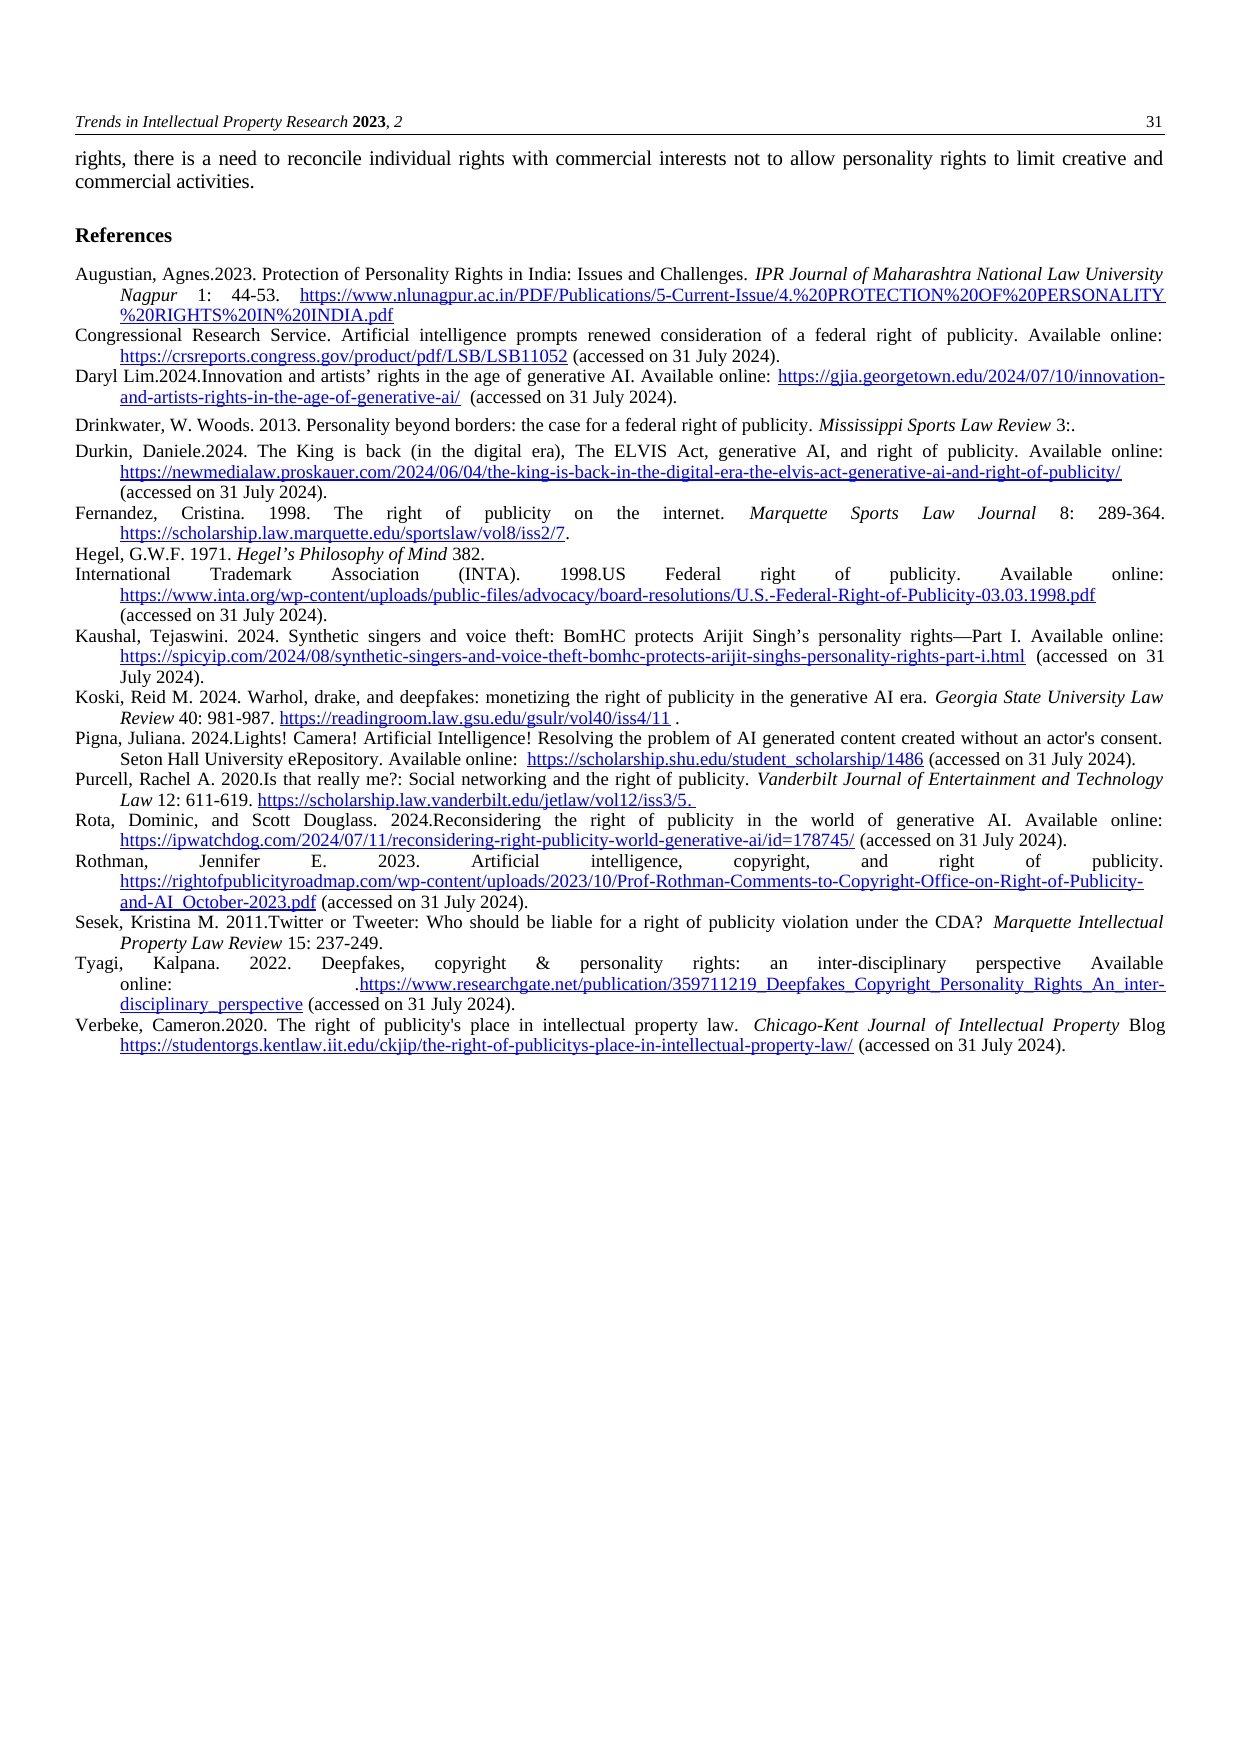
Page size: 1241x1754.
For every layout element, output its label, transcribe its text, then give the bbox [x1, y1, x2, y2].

text Purcell, Rachel A. 2020.Is that really me?: Social networking and the right of publicity. Vanderbilt Journal of Entertainment and Technology Law 12: 611-619. https://scholarship.law.vanderbilt.edu/jetlaw/vol12/iss3/5. [75, 769, 1165, 810]
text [75, 147, 1165, 193]
text Drinkwater, W. Woods. 2013. Personality beyond borders: the case for a federal right of publicity. Mississippi Sports Law Review 3:. [75, 407, 1165, 441]
text Augustian, Agnes.2023. Protection of Personality Rights in India: Issues and Challenges. IPR Journal of Maharashtra National Law University Nagpur 1: 44-53. https://www.nlunagpur.ac.in/PDF/Publications/5-Current-Issue/4.%20PROTECTION%20OF%20PERSONALITY%20RIGHTS%20IN%20INDIA.pdf [75, 264, 1165, 326]
text Congressional Research Service. Artificial intelligence prompts renewed consideration of a federal right of publicity. Available online: https://crsreports.congress.gov/product/pdf/LSB/LSB11052 (accessed on 31 July 2024). [75, 326, 1165, 367]
text Fernandez, Cristina. 1998. The right of publicity on the internet. Marquette Sports Law Journal 8: 289-364. https://scholarship.law.marquette.edu/sportslaw/vol8/iss2/7. [75, 503, 1165, 544]
text Tyagi, Kalpana. 2022. Deepfakes, copyright & personality rights: an inter-disciplinary perspective Available online: .https://www.researchgate.net/publication/359711219_Deepfakes_Copyright_Personality_Rights_An_inter-disciplinary_perspective (accessed on 31 July 2024). [75, 953, 1165, 1015]
text Sesek, Kristina M. 2011.Twitter or Tweeter: Who should be liable for a right of publicity violation under the CDA? Marquette Intellectual Property Law Review 15: 237-249. [75, 912, 1165, 953]
text Durkin, Daniele.2024. The King is back (in the digital era), The ELVIS Act, generative AI, and right of publicity. Available online: https://newmedialaw.proskauer.com/2024/06/04/the-king-is-back-in-the-digital-era-the-elvis-act-generative-ai-and-right-of-publicity/ (accessed on 31 July 2024). [75, 441, 1165, 503]
text Pigna, Juliana. 2024.Lights! Camera! Artificial Intelligence! Resolving the problem of AI generated content created without an actor's consent. Seton Hall University eRepository. Available online: https://scholarship.shu.edu/student_scholarship/1486 (accessed on 31 July 2024). [75, 728, 1165, 769]
text Rothman, Jennifer E. 2023. Artificial intelligence, copyright, and right of publicity. https://rightofpublicityroadmap.com/wp-content/uploads/2023/10/Prof-Rothman-Comments-to-Copyright-Office-on-Right-of-Publicity-and-AI_October-2023.pdf (accessed on 31 July 2024). [75, 851, 1165, 912]
text References [75, 218, 1165, 252]
text Kaushal, Tejaswini. 2024. Synthetic singers and voice theft: BomHC protects Arijit Singh’s personality rights—Part I. Available online: https://spicyip.com/2024/08/synthetic-singers-and-voice-theft-bomhc-protects-arijit-singhs-personality-rights-part-i.html (accessed on 31 July 2024). [75, 626, 1165, 687]
text International Trademark Association (INTA). 1998.US Federal right of publicity. Available online: https://www.inta.org/wp-content/uploads/public-files/advocacy/board-resolutions/U.S.-Federal-Right-of-Publicity-03.03.1998.pdf (accessed on 31 July 2024). [75, 564, 1165, 626]
text Daryl Lim.2024.Innovation and artists’ rights in the age of generative AI. Available online: https://gjia.georgetown.edu/2024/07/10/innovation-and-artists-rights-in-the-age-of-generative-ai/ (accessed on 31 July 2024). [75, 367, 1165, 407]
text Hegel, G.W.F. 1971. Hegel’s Philosophy of Mind 382. [75, 544, 1165, 564]
text Koski, Reid M. 2024. Warhol, drake, and deepfakes: monetizing the right of publicity in the generative AI era. Georgia State University Law Review 40: 981-987. https://readingroom.law.gsu.edu/gsulr/vol40/iss4/11 . [75, 687, 1165, 728]
text Rota, Dominic, and Scott Douglass. 2024.Reconsidering the right of publicity in the world of generative AI. Available online: https://ipwatchdog.com/2024/07/11/reconsidering-right-publicity-world-generative-ai/id=178745/ (accessed on 31 July 2024). [75, 810, 1165, 851]
text Verbeke, Cameron.2020. The right of publicity's place in intellectual property law. Chicago-Kent Journal of Intellectual Property Blog https://studentorgs.kentlaw.iit.edu/ckjip/the-right-of-publicitys-place-in-intellectual-property-law/ (accessed on 31 July 2024). [75, 1015, 1165, 1056]
